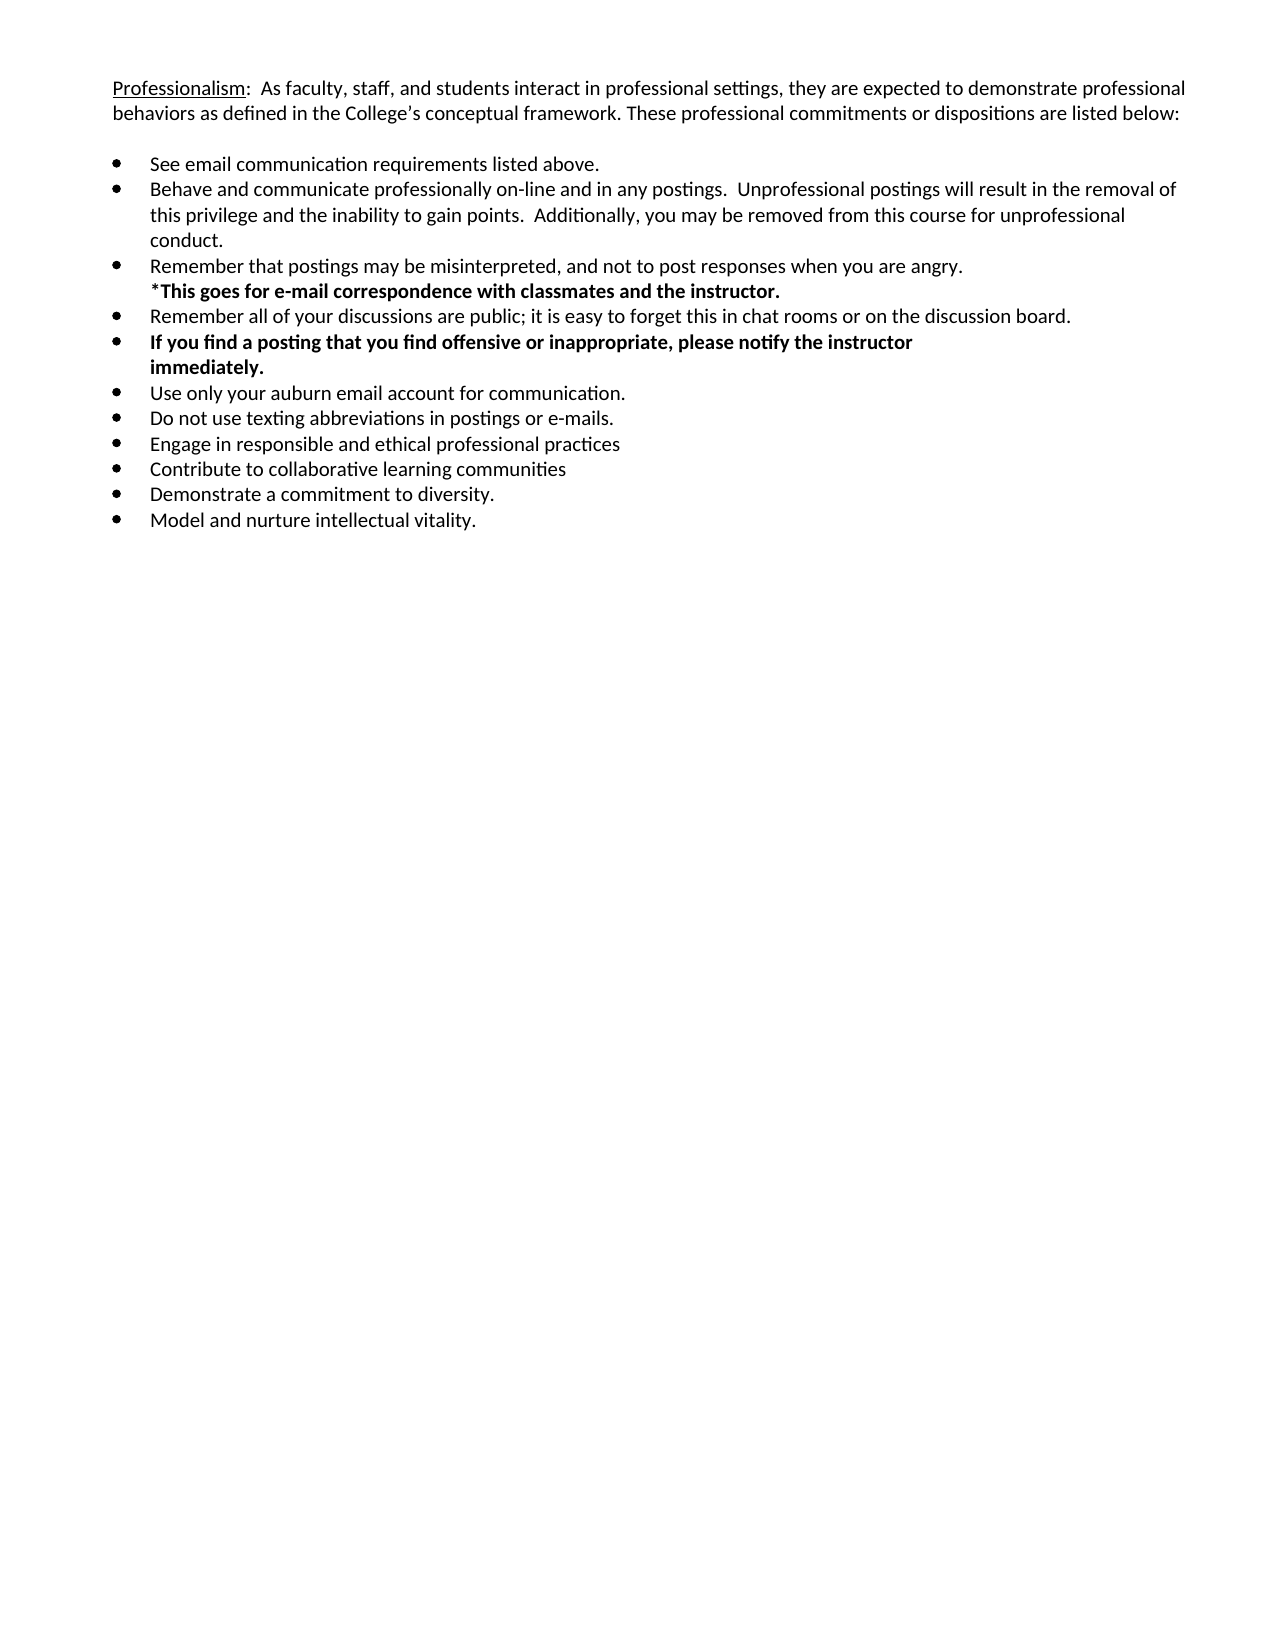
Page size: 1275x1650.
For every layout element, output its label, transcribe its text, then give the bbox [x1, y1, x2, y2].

list If you find a posting that you find offensive or inappropriate, please notify the instructor immediately. [112, 329, 1200, 380]
list See email communication requirements listed above. [112, 151, 1200, 177]
text Professionalism: As faculty, staff, and students interact in professional settings, they are expected to demonstrate professional behaviors as defined in the College’s conceptual framework. These professional commitments or dispositions are listed below: [112, 75, 1200, 126]
list Remember that postings may be misinterpreted, and not to post responses when you are angry. [112, 253, 1200, 278]
list Model and nurture intellectual vitality. [112, 507, 1200, 532]
list Demonstrate a commitment to diversity. [112, 482, 1200, 507]
text *This goes for e-mail correspondence with classmates and the instructor. [112, 278, 1200, 304]
list Remember all of your discussions are public; it is easy to forget this in chat rooms or on the discussion board. [112, 304, 1200, 329]
list Contribute to collaborative learning communities [112, 456, 1200, 482]
list Do not use texting abbreviations in postings or e-mails. [112, 405, 1200, 431]
list Behave and communicate professionally on-line and in any postings. Unprofessional postings will result in the removal of this privilege and the inability to gain points. Additionally, you may be removed from this course for unprofessional conduct. [112, 177, 1200, 253]
list Engage in responsible and ethical professional practices [112, 431, 1200, 456]
list Use only your auburn email account for communication. [112, 380, 1200, 405]
